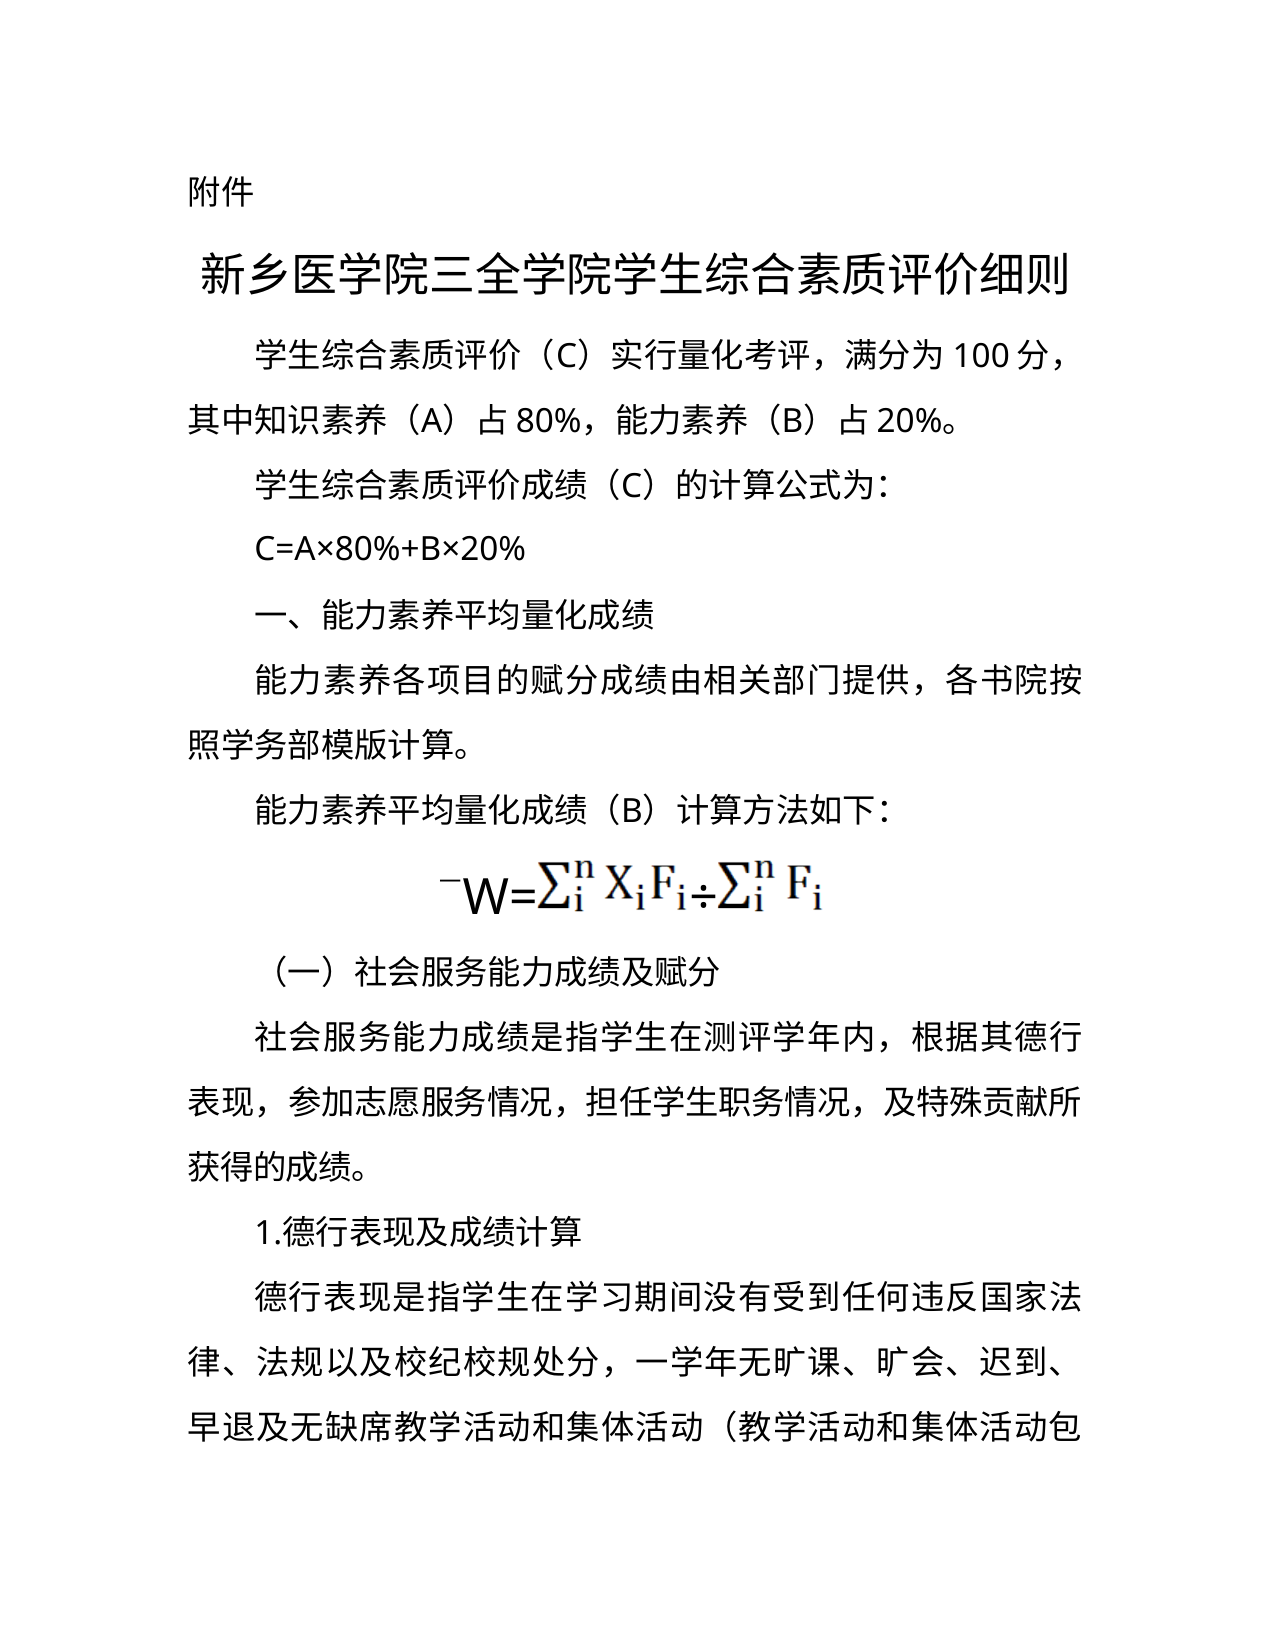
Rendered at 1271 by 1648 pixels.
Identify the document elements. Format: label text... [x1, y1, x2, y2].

picture [537, 848, 690, 915]
picture [717, 848, 826, 915]
text 学生综合素质评价成绩（C）的计算公式为： [187, 450, 1083, 515]
text 1.德行表现及成绩计算 [187, 1198, 1083, 1263]
text C=A×80%+B×20% [187, 515, 1083, 580]
text 能力素养平均量化成绩（B）计算方法如下： [187, 775, 1083, 840]
text 一、能力素养平均量化成绩 [187, 580, 1083, 645]
text W=÷ [187, 840, 1083, 938]
text 新乡医学院三全学院学生综合素质评价细则 [187, 223, 1083, 320]
text （一）社会服务能力成绩及赋分 [187, 938, 1083, 1003]
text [187, 1263, 1083, 1458]
text 学生综合素质评价（C）实行量化考评，满分为100分，其中知识素养（A）占80%，能力素养（B）占20%。 [187, 320, 1083, 450]
text 能力素养各项目的赋分成绩由相关部门提供，各书院按照学务部模版计算。 [187, 645, 1083, 775]
text 社会服务能力成绩是指学生在测评学年内，根据其德行表现，参加志愿服务情况，担任学生职务情况，及特殊贡献所获得的成绩。 [187, 1003, 1083, 1198]
text 附件 [187, 158, 1083, 223]
